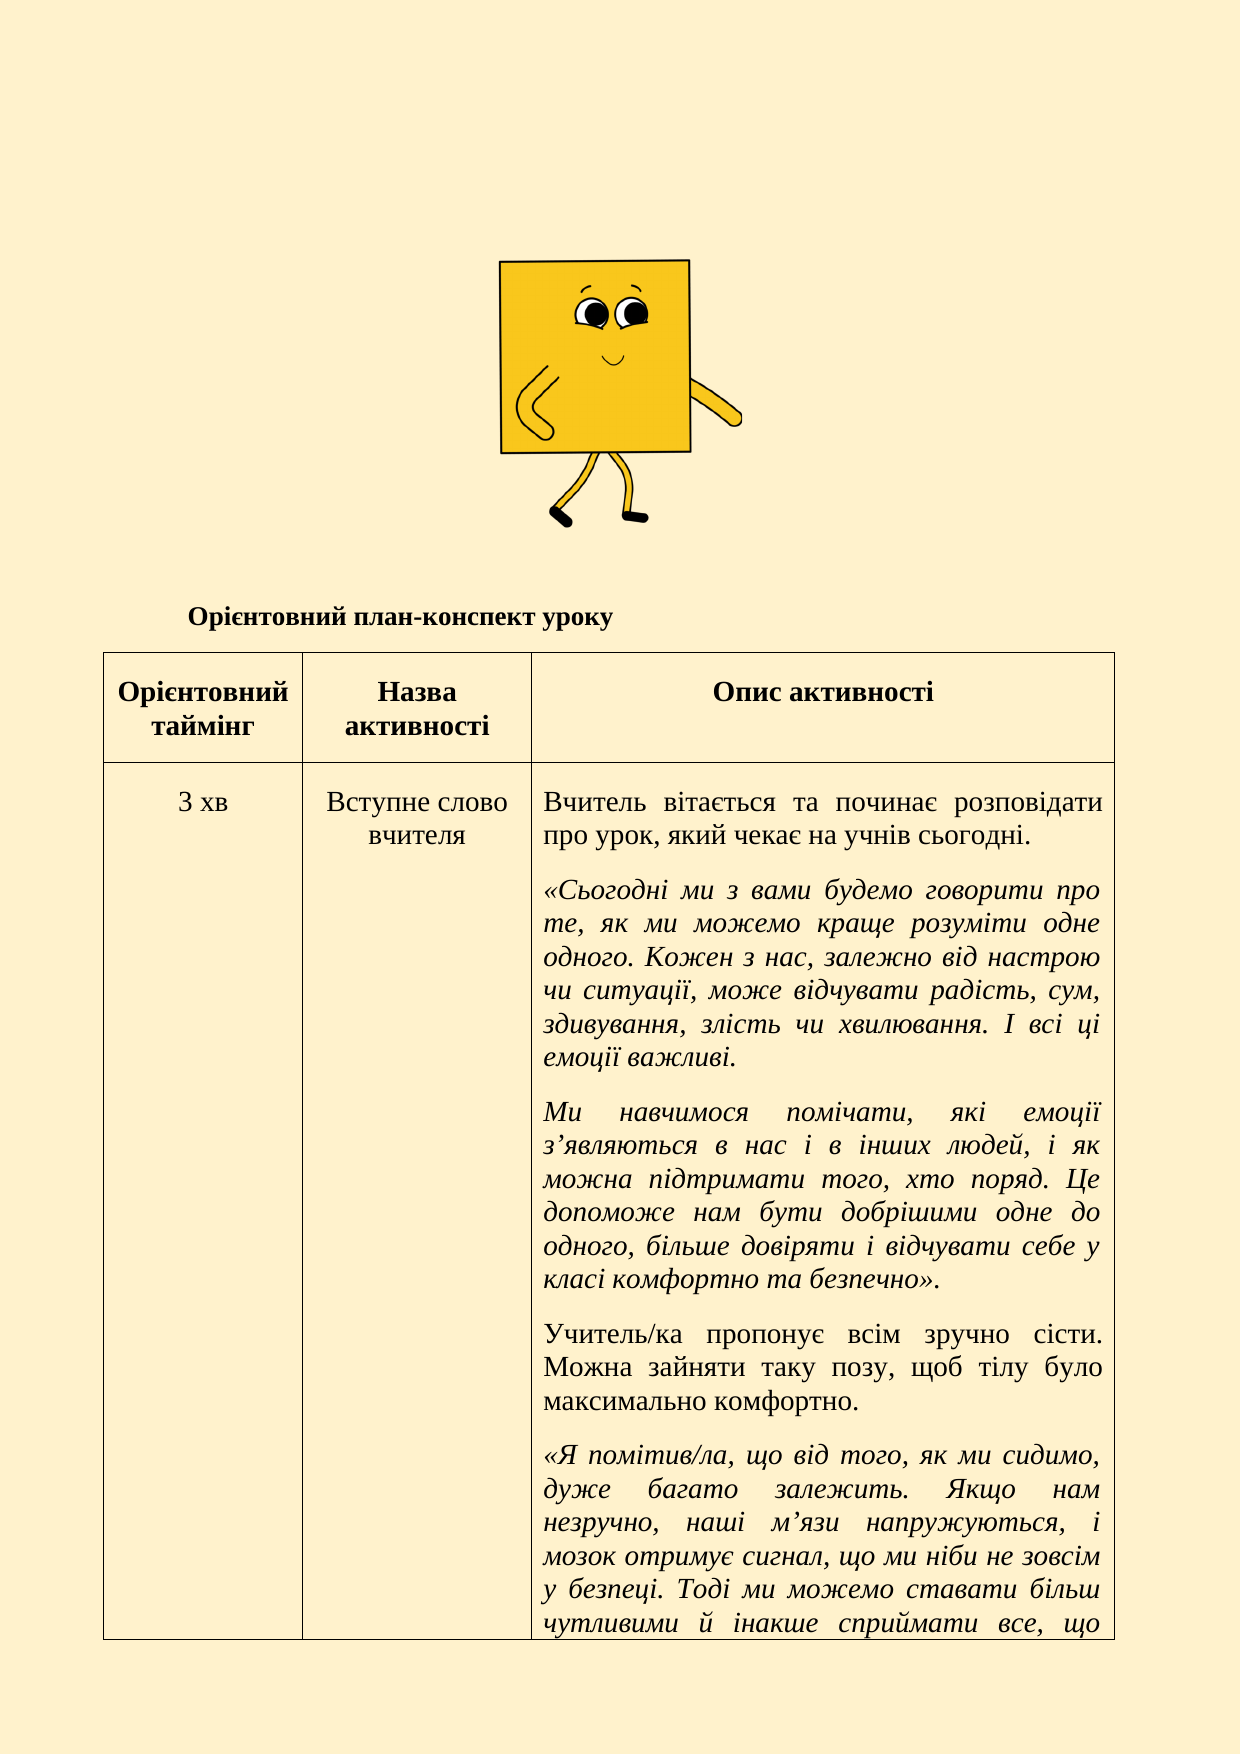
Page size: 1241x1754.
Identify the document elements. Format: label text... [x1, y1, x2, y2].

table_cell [303, 763, 531, 1639]
text Орієнтовний план-конспект уроку [187, 600, 1090, 631]
table_header Орієнтовний таймінг [104, 653, 302, 762]
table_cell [532, 763, 1114, 1639]
table_cell 3 хв [104, 763, 302, 1639]
table_header Опис активності [532, 653, 1114, 762]
table_header Назва активності [303, 653, 531, 762]
picture [498, 259, 743, 528]
